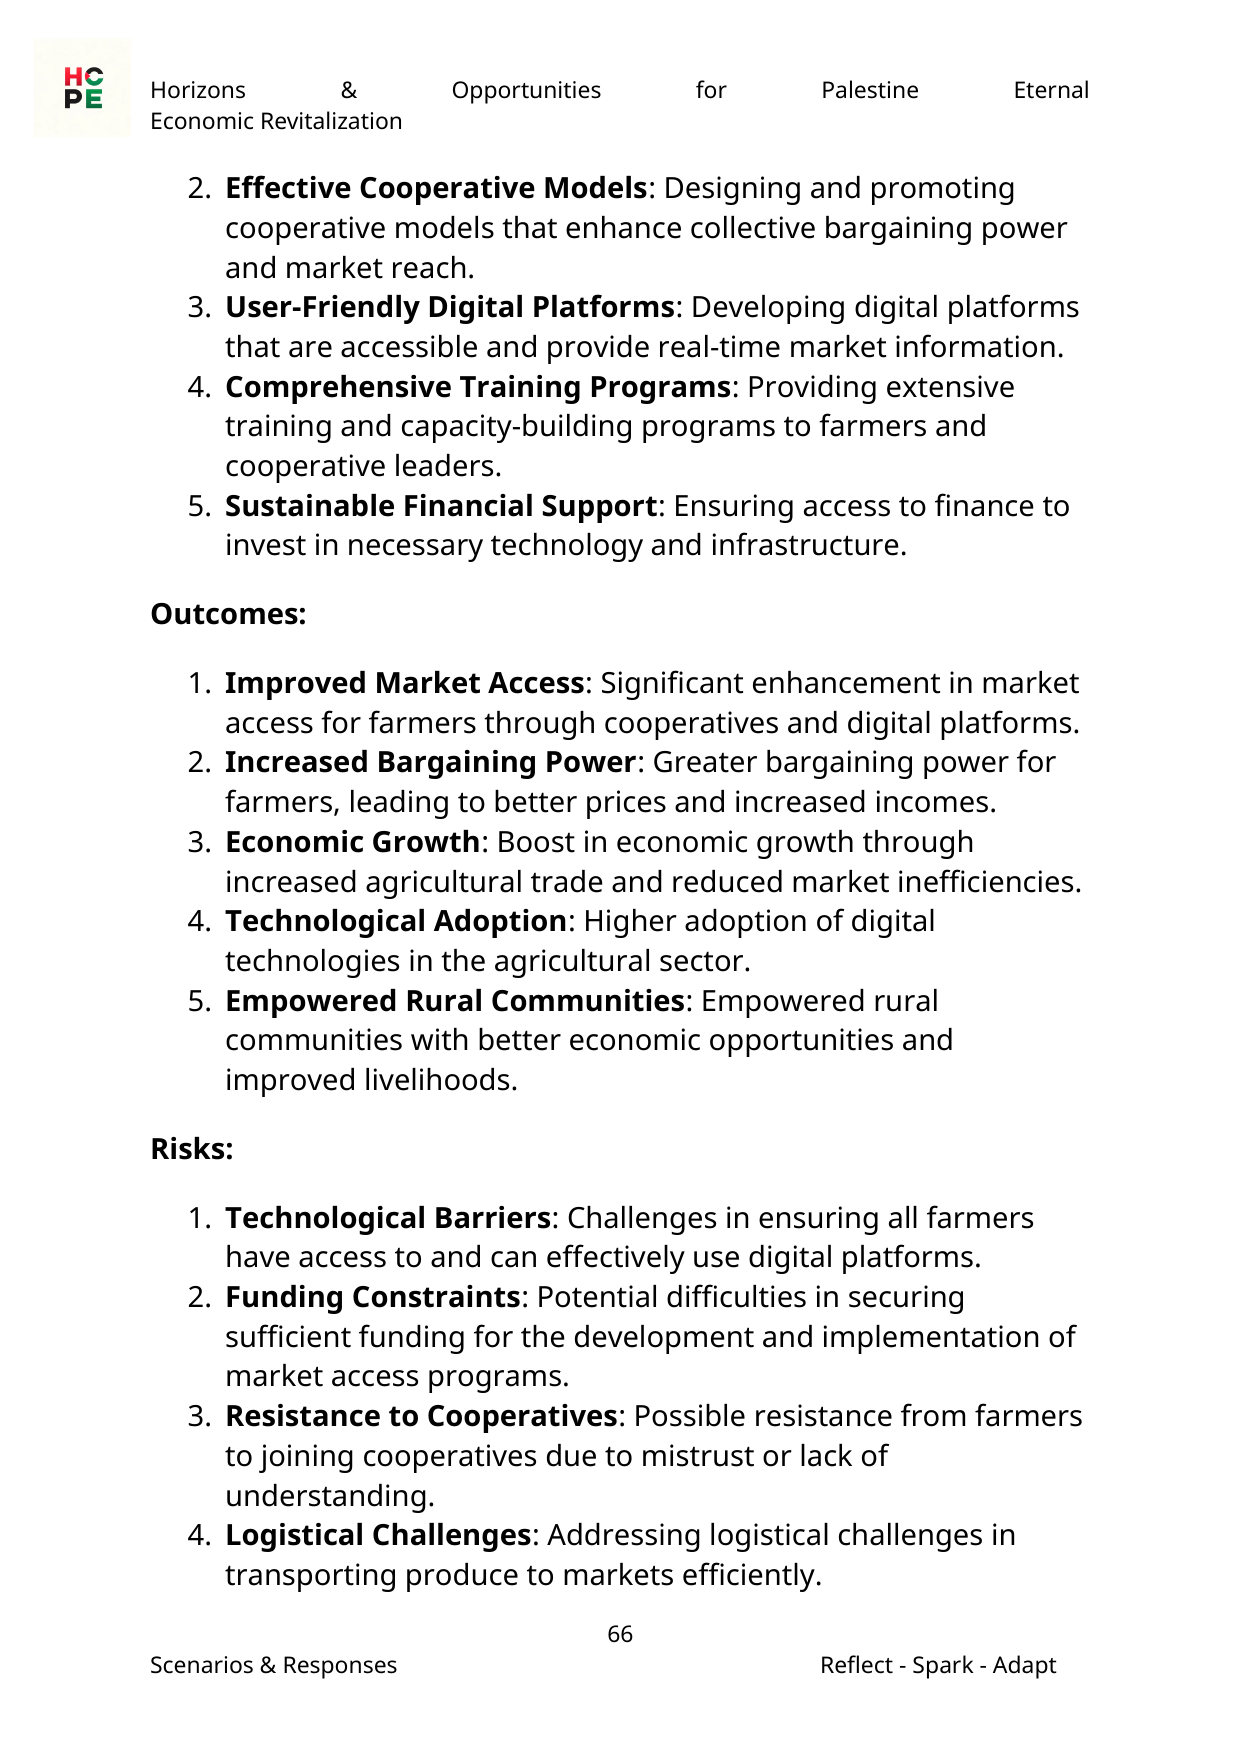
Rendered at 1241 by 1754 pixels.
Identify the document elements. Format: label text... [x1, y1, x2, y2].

list Improved Market Access: Significant enhancement in market access for farmers through cooperatives and digital platforms. [187, 662, 1090, 742]
list User-Friendly Digital Platforms: Developing digital platforms that are accessible and provide real-time market information. [187, 287, 1090, 366]
list Resistance to Cooperatives: Possible resistance from farmers to joining cooperatives due to mistrust or lack of understanding. [187, 1395, 1090, 1514]
list Technological Adoption: Higher adoption of digital technologies in the agricultural sector. [187, 901, 1090, 980]
text Risks: [150, 1128, 1090, 1168]
list Sustainable Financial Support: Ensuring access to finance to invest in necessary technology and infrastructure. [187, 485, 1090, 564]
list Economic Growth: Boost in economic growth through increased agricultural trade and reduced market inefficiencies. [187, 821, 1090, 901]
list Logistical Challenges: Addressing logistical challenges in transporting produce to markets efficiently. [187, 1514, 1090, 1594]
list Comprehensive Training Programs: Providing extensive training and capacity-building programs to farmers and cooperative leaders. [187, 366, 1090, 485]
list Empowered Rural Communities: Empowered rural communities with better economic opportunities and improved livelihoods. [187, 980, 1090, 1099]
list Increased Bargaining Power: Greater bargaining power for farmers, leading to better prices and increased incomes. [187, 742, 1090, 821]
list Effective Cooperative Models: Designing and promoting cooperative models that enhance collective bargaining power and market reach. [187, 167, 1090, 287]
list Technological Barriers: Challenges in ensuring all farmers have access to and can effectively use digital platforms. [187, 1197, 1090, 1276]
text Outcomes: [150, 593, 1090, 633]
picture [33, 38, 132, 137]
list Funding Constraints: Potential difficulties in securing sufficient funding for the development and implementation of market access programs. [187, 1276, 1090, 1395]
